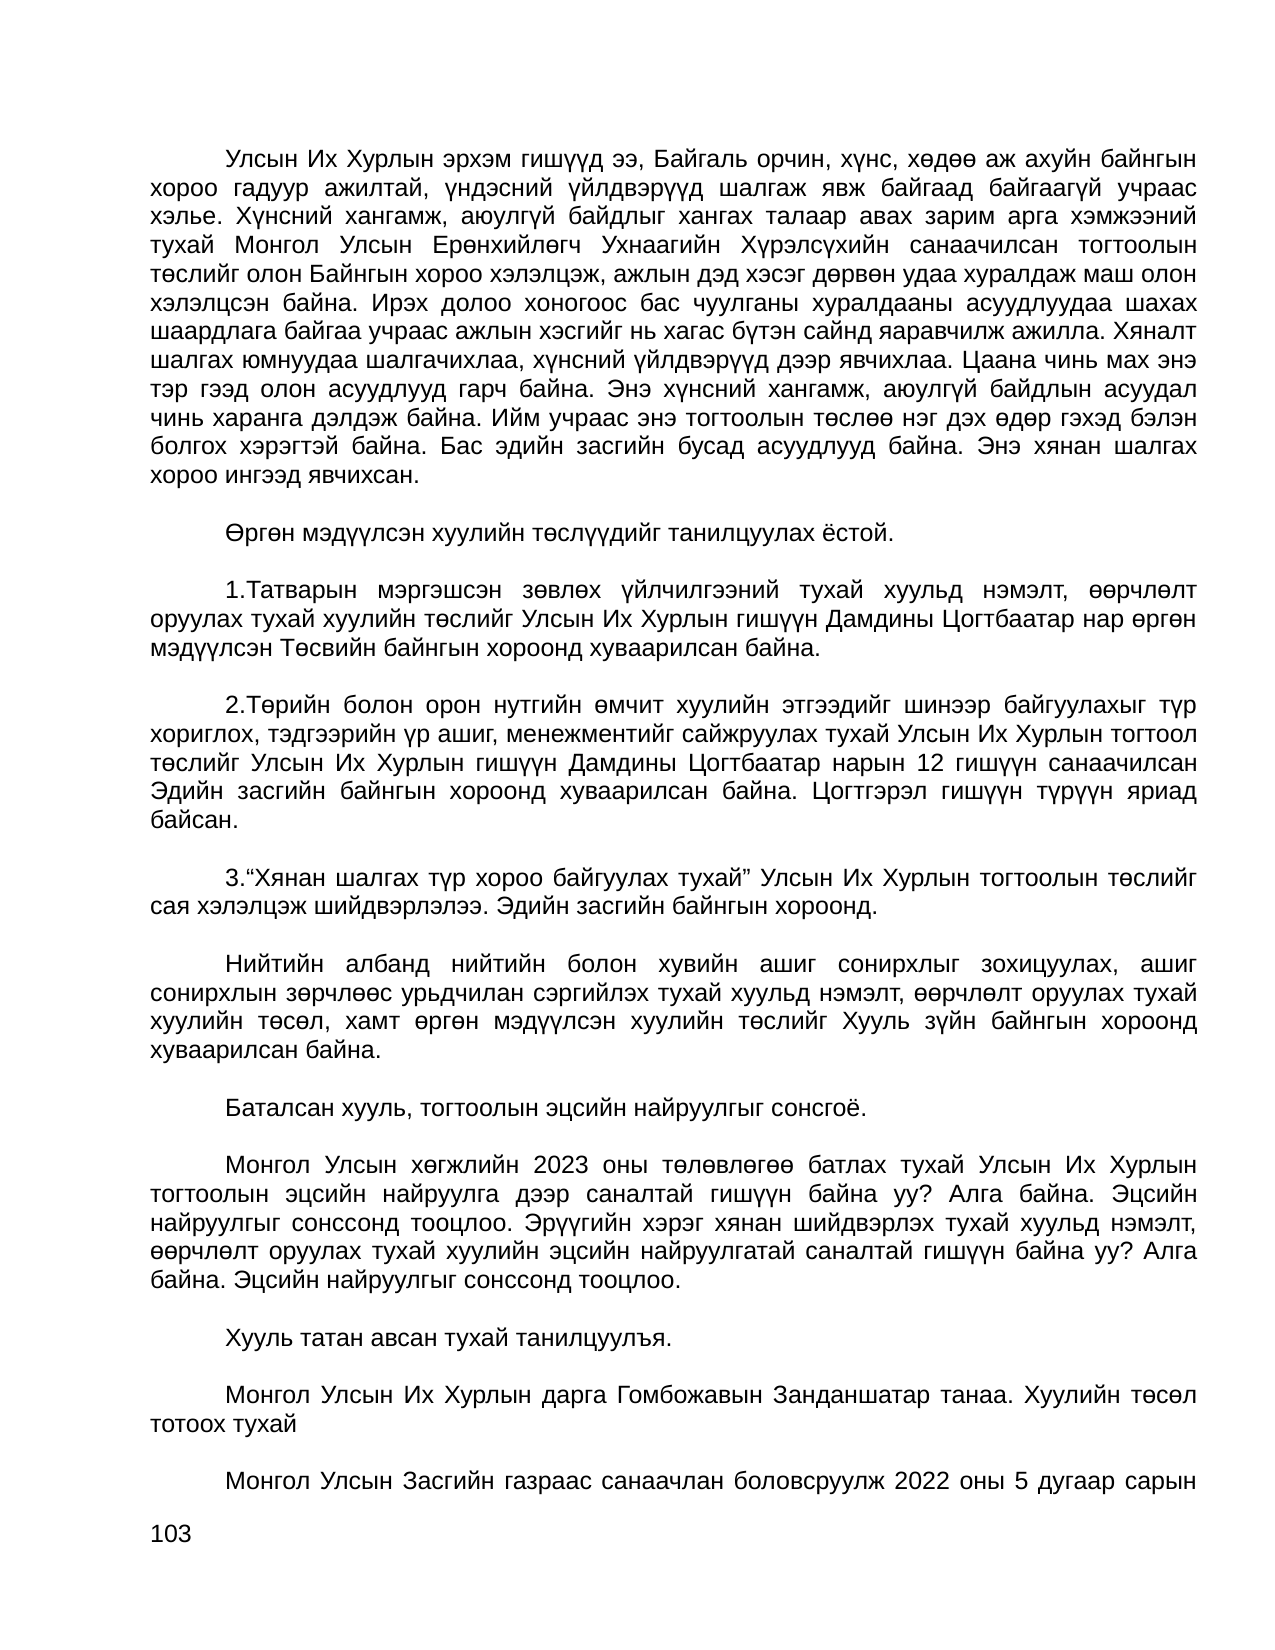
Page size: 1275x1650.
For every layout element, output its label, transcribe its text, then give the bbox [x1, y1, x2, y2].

text Өргөн мэдүүлсэн хуулийн төслүүдийг танилцуулах ёстой. [150, 517, 1198, 546]
text 1.Татварын мэргэшсэн зөвлөх үйлчилгээний тухай хуульд нэмэлт, өөрчлөлт оруулах тухай хуулийн төслийг Улсын Их Хурлын гишүүн Дамдины Цогтбаатар нар өргөн мэдүүлсэн Төсвийн байнгын хороонд хуваарилсан байна. [150, 575, 1198, 661]
text Улсын Их Хурлын эрхэм гишүүд ээ, Байгаль орчин, хүнс, хөдөө аж ахуйн байнгын хороо гадуур ажилтай, үндэсний үйлдвэрүүд шалгаж явж байгаад байгаагүй учраас хэлье. Хүнсний хангамж, аюулгүй байдлыг хангах талаар авах зарим арга хэмжээний тухай Монгол Улсын Ерөнхийлөгч Ухнаагийн Хүрэлсүхийн санаачилсан тогтоолын төслийг олон Байнгын хороо хэлэлцэж, ажлын дэд хэсэг дөрвөн удаа хуралдаж маш олон хэлэлцсэн байна. Ирэх долоо хоногоос бас чуулганы хуралдааны асуудлуудаа шахах шаардлага байгаа учраас ажлын хэсгийг нь хагас бүтэн сайнд яаравчилж ажилла. Хяналт шалгах юмнуудаа шалгачихлаа, хүнсний үйлдвэрүүд дээр явчихлаа. Цаана чинь мах энэ тэр гээд олон асуудлууд гарч байна. Энэ хүнсний хангамж, аюулгүй байдлын асуудал чинь харанга дэлдэж байна. Ийм учраас энэ тогтоолын төслөө нэг дэх өдөр гэхэд бэлэн болгох хэрэгтэй байна. Бас эдийн засгийн бусад асуудлууд байна. Энэ хянан шалгах хороо ингээд явчихсан. [150, 144, 1198, 489]
text 3.“Хянан шалгах түр хороо байгуулах тухай” Улсын Их Хурлын тогтоолын төслийг сая хэлэлцэж шийдвэрлэлээ. Эдийн засгийн байнгын хороонд. [150, 862, 1198, 920]
text 2.Төрийн болон орон нутгийн өмчит хуулийн этгээдийг шинээр байгуулахыг түр хориглох, тэдгээрийн үр ашиг, менежментийг сайжруулах тухай Улсын Их Хурлын тогтоол төслийг Улсын Их Хурлын гишүүн Дамдины Цогтбаатар нарын 12 гишүүн санаачилсан Эдийн засгийн байнгын хороонд хуваарилсан байна. Цогтгэрэл гишүүн түрүүн яриад байсан. [150, 690, 1198, 834]
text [150, 1466, 1198, 1495]
text Баталсан хууль, тогтоолын эцсийн найруулгыг сонсгоё. [150, 1092, 1198, 1121]
text Нийтийн албанд нийтийн болон хувийн ашиг сонирхлыг зохицуулах, ашиг сонирхлын зөрчлөөс урьдчилан сэргийлэх тухай хуульд нэмэлт, өөрчлөлт оруулах тухай хуулийн төсөл, хамт өргөн мэдүүлсэн хуулийн төслийг Хууль зүйн байнгын хороонд хуваарилсан байна. [150, 949, 1198, 1064]
text Монгол Улсын Их Хурлын дарга Гомбожавын Занданшатар танаа. Хуулийн төсөл тотоох тухай [150, 1380, 1198, 1437]
text Хууль татан авсан тухай танилцуулъя. [150, 1322, 1198, 1351]
text Монгол Улсын хөгжлийн 2023 оны төлөвлөгөө батлах тухай Улсын Их Хурлын тогтоолын эцсийн найруулга дээр саналтай гишүүн байна уу? Алга байна. Эцсийн найруулгыг сонссонд тооцлоо. Эрүүгийн хэрэг хянан шийдвэрлэх тухай хуульд нэмэлт, өөрчлөлт оруулах тухай хуулийн эцсийн найруулгатай саналтай гишүүн байна уу? Алга байна. Эцсийн найруулгыг сонссонд тооцлоо. [150, 1150, 1198, 1294]
